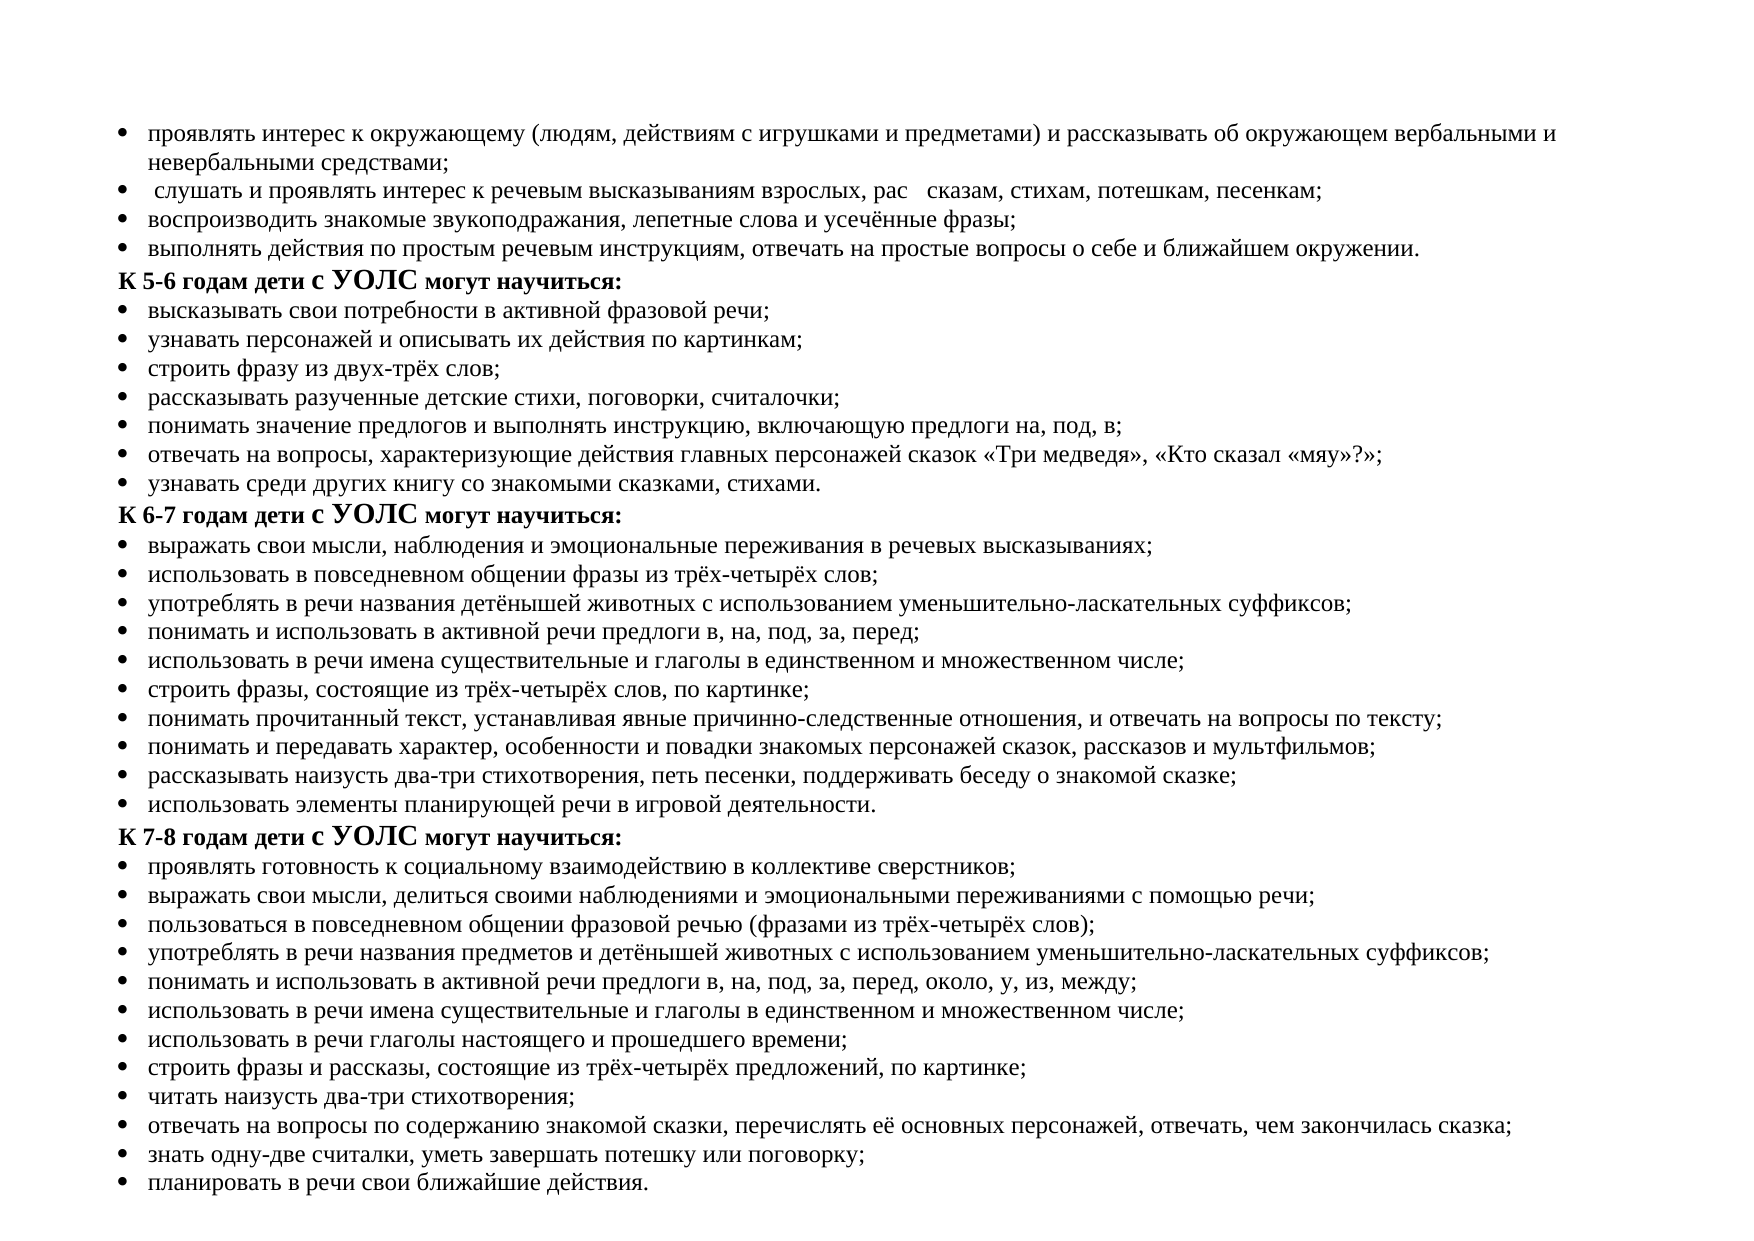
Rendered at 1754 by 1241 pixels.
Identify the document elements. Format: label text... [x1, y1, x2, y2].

list понимать значение предлогов и выполнять инструкцию, включающую предлоги на, под, в; [118, 410, 1668, 439]
list отвечать на вопросы, характеризующие действия главных персонажей сказок «Три медведя», «Кто сказал «мяу»?»; [118, 439, 1668, 468]
list слушать и проявлять интерес к речевым высказываниям взрослых, рас сказам, стихам, потешкам, песенкам; [118, 176, 1668, 204]
list узнавать среди других книгу со знакомыми сказками, стихами. [118, 468, 1668, 497]
list планировать в речи свои ближайшие действия. [118, 1167, 1668, 1196]
list рассказывать наизусть два-три стихотворения, петь песенки, поддерживать беседу о знакомой сказке; [118, 760, 1668, 789]
list отвечать на вопросы по содержанию знакомой сказки, перечислять её основных персонажей, отвечать, чем закончилась сказка; [118, 1110, 1668, 1139]
list строить фразы, состоящие из трёх-четырёх слов, по картинке; [118, 674, 1668, 703]
list высказывать свои потребности в активной фразовой речи; [118, 295, 1668, 324]
list понимать и передавать характер, особенности и повадки знакомых персонажей сказок, рассказов и мультфильмов; [118, 731, 1668, 760]
list выражать свои мысли, делиться своими наблюдениями и эмоциональными переживаниями с помощью речи; [118, 880, 1668, 909]
text К 5-6 годам дети с УОЛС могут научиться: [118, 262, 1668, 295]
list знать одну-две считалки, уметь завершать потешку или поговорку; [118, 1139, 1668, 1167]
list понимать прочитанный текст, устанавливая явные причинно-следственные отношения, и отвечать на вопросы по тексту; [118, 703, 1668, 731]
text К 6-7 годам дети с УОЛС могут научиться: [118, 497, 1668, 530]
list понимать и использовать в активной речи предлоги в, на, под, за, перед, около, у, из, между; [118, 966, 1668, 995]
list проявлять готовность к социальному взаимодействию в коллективе сверстников; [118, 851, 1668, 880]
list использовать в повседневном общении фразы из трёх-четырёх слов; [118, 559, 1668, 588]
list понимать и использовать в активной речи предлоги в, на, под, за, перед; [118, 616, 1668, 645]
list использовать в речи имена существительные и глаголы в единственном и множественном числе; [118, 995, 1668, 1024]
list использовать элементы планирующей речи в игровой деятельности. [118, 789, 1668, 818]
list использовать в речи глаголы настоящего и прошедшего времени; [118, 1024, 1668, 1052]
list читать наизусть два-три стихотворения; [118, 1081, 1668, 1110]
list пользоваться в повседневном общении фразовой речью (фразами из трёх-четырёх слов); [118, 909, 1668, 937]
list узнавать персонажей и описывать их действия по картинкам; [118, 324, 1668, 353]
list выполнять действия по простым речевым инструкциям, отвечать на простые вопросы о себе и ближайшем окружении. [118, 233, 1668, 262]
list рассказывать разученные детские стихи, поговорки, считалочки; [118, 382, 1668, 410]
list использовать в речи имена существительные и глаголы в единственном и множественном числе; [118, 645, 1668, 674]
list употреблять в речи названия предметов и детёнышей животных с использованием уменьшительно-ласкательных суффиксов; [118, 937, 1668, 966]
list строить фразы и рассказы, состоящие из трёх-четырёх предложений, по картинке; [118, 1052, 1668, 1081]
list выражать свои мысли, наблюдения и эмоциональные переживания в речевых высказываниях; [118, 530, 1668, 559]
list употреблять в речи названия детёнышей животных с использованием уменьшительно-ласкательных суффиксов; [118, 588, 1668, 616]
text К 7-8 годам дети с УОЛС могут научиться: [118, 818, 1668, 851]
list строить фразу из двух-трёх слов; [118, 353, 1668, 382]
list проявлять интерес к окружающему (людям, действиям с игрушками и предметами) и рассказывать об окружающем вербальными и невербальными средствами; [118, 118, 1668, 176]
list воспроизводить знакомые звукоподражания, лепетные слова и усечённые фразы; [118, 204, 1668, 233]
